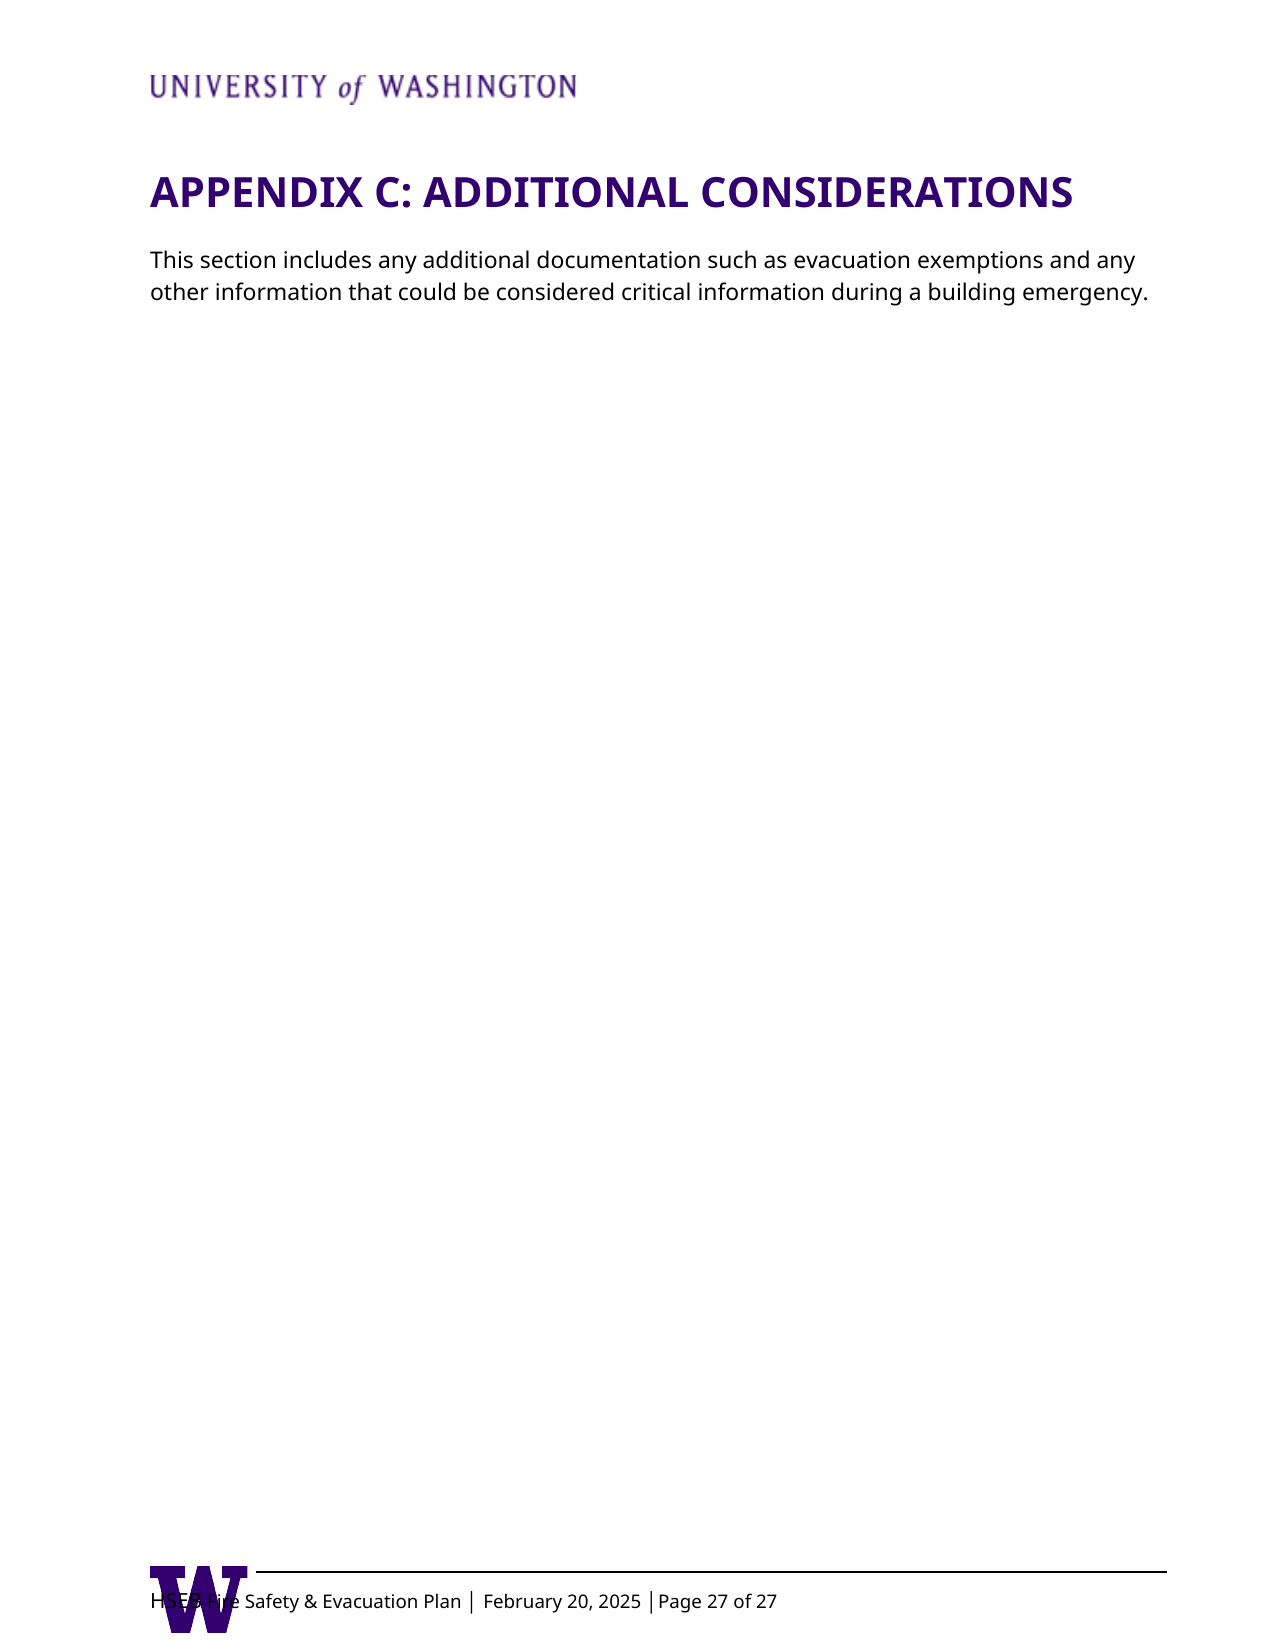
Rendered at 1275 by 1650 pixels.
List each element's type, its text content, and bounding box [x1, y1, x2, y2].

picture [150, 75, 577, 105]
subtitle Appendix C: Additional Considerations [150, 162, 1172, 219]
text This section includes any additional documentation such as evacuation exemptions and any other information that could be considered critical information during a building emergency. [150, 244, 1172, 307]
picture [150, 1566, 248, 1633]
